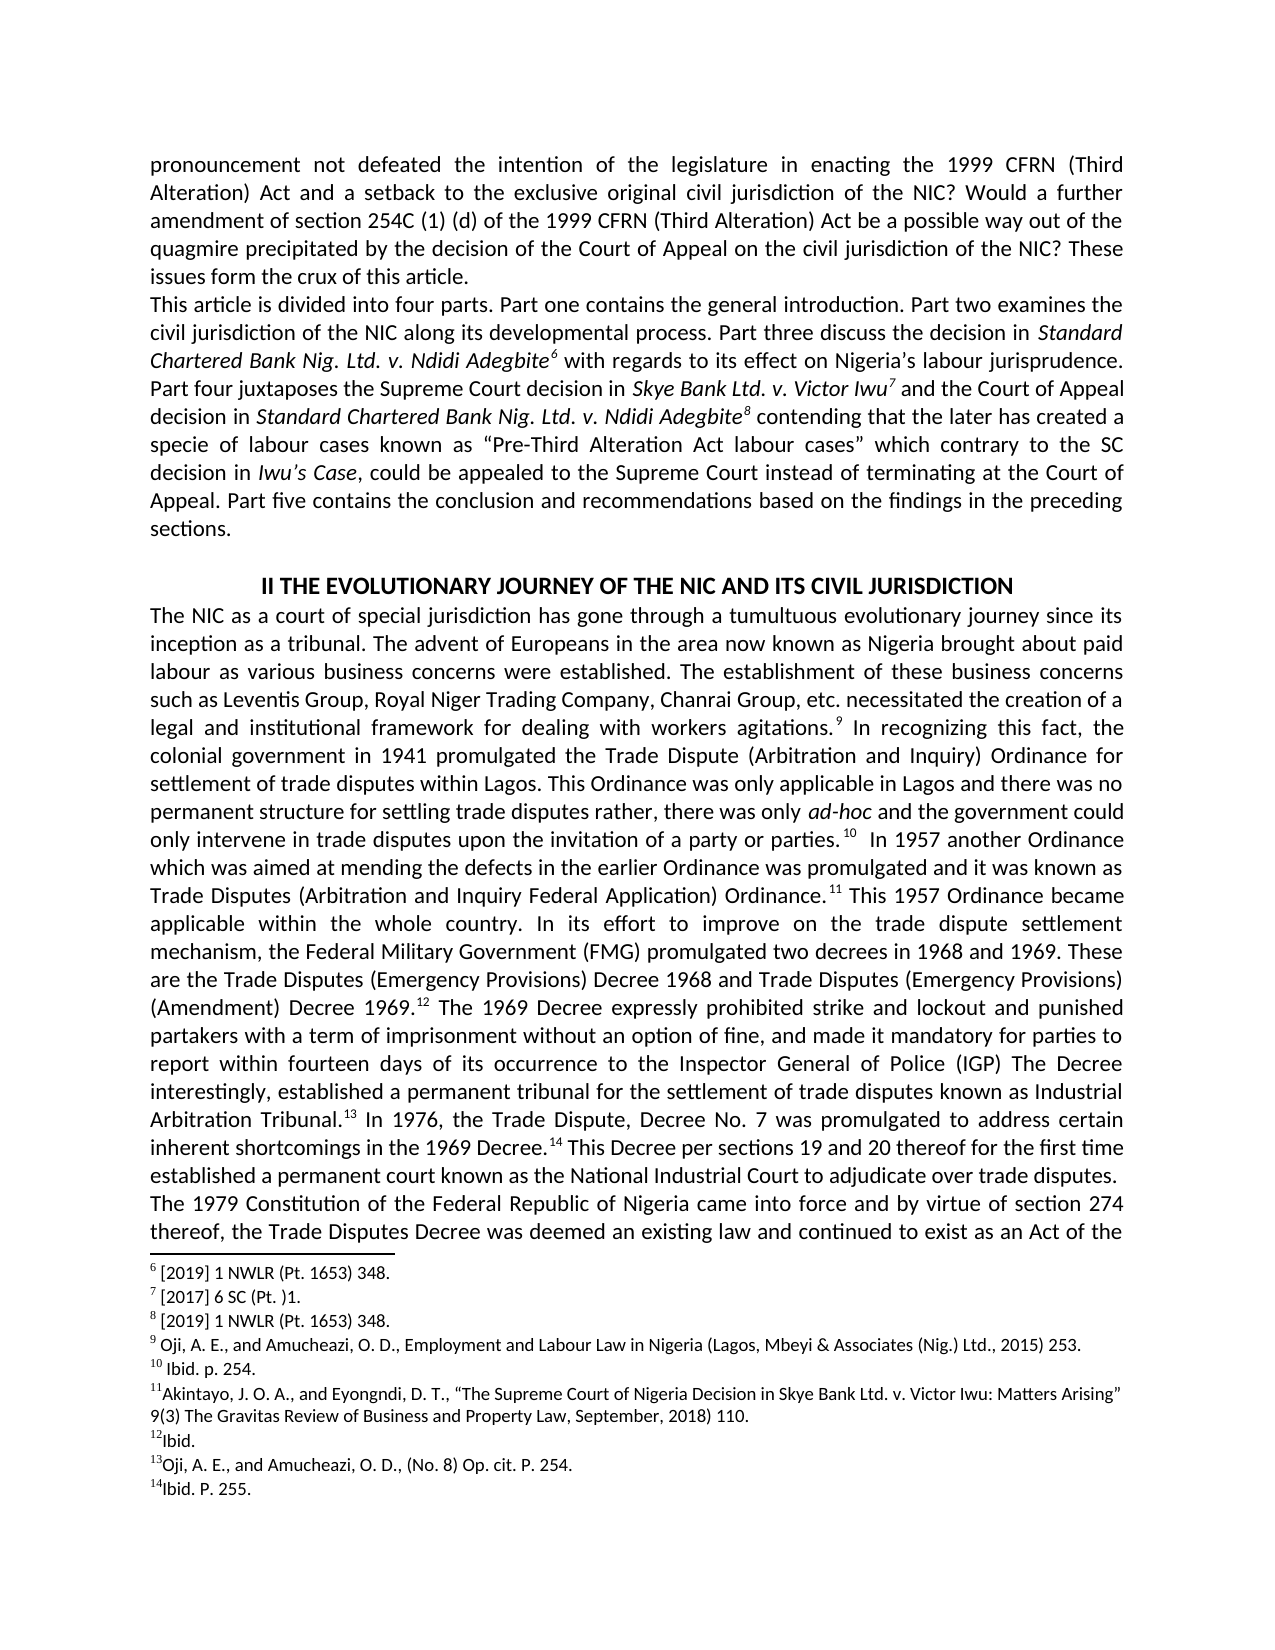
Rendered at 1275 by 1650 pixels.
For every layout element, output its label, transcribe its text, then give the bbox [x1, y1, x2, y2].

list II THE EVOLUTIONARY JOURNEY OF THE NIC AND ITS CIVIL JURISDICTION [150, 570, 1125, 601]
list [150, 150, 1125, 290]
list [150, 1189, 1125, 1245]
list The NIC as a court of special jurisdiction has gone through a tumultuous evolutionary journey since its inception as a tribunal. The advent of Europeans in the area now known as Nigeria brought about paid labour as various business concerns were established. The establishment of these business concerns such as Leventis Group, Royal Niger Trading Company, Chanrai Group, etc. necessitated the creation of a legal and institutional framework for dealing with workers agitations. In recognizing this fact, the colonial government in 1941 promulgated the Trade Dispute (Arbitration and Inquiry) Ordinance for settlement of trade disputes within Lagos. This Ordinance was only applicable in Lagos and there was no permanent structure for settling trade disputes rather, there was only ad-hoc and the government could only intervene in trade disputes upon the invitation of a party or parties. In 1957 another Ordinance which was aimed at mending the defects in the earlier Ordinance was promulgated and it was known as Trade Disputes (Arbitration and Inquiry Federal Application) Ordinance. This 1957 Ordinance became applicable within the whole country. In its effort to improve on the trade dispute settlement mechanism, the Federal Military Government (FMG) promulgated two decrees in 1968 and 1969. These are the Trade Disputes (Emergency Provisions) Decree 1968 and Trade Disputes (Emergency Provisions) (Amendment) Decree 1969. The 1969 Decree expressly prohibited strike and lockout and punished partakers with a term of imprisonment without an option of fine, and made it mandatory for parties to report within fourteen days of its occurrence to the Inspector General of Police (IGP) The Decree interestingly, established a permanent tribunal for the settlement of trade disputes known as Industrial Arbitration Tribunal. In 1976, the Trade Dispute, Decree No. 7 was promulgated to address certain inherent shortcomings in the 1969 Decree. This Decree per sections 19 and 20 thereof for the first time established a permanent court known as the National Industrial Court to adjudicate over trade disputes. [150, 601, 1125, 1189]
list This article is divided into four parts. Part one contains the general introduction. Part two examines the civil jurisdiction of the NIC along its developmental process. Part three discuss the decision in Standard Chartered Bank Nig. Ltd. v. Ndidi Adegbite with regards to its effect on Nigeria’s labour jurisprudence. Part four juxtaposes the Supreme Court decision in Skye Bank Ltd. v. Victor Iwu and the Court of Appeal decision in Standard Chartered Bank Nig. Ltd. v. Ndidi Adegbite contending that the later has created a specie of labour cases known as “Pre-Third Alteration Act labour cases” which contrary to the SC decision in Iwu’s Case, could be appealed to the Supreme Court instead of terminating at the Court of Appeal. Part five contains the conclusion and recommendations based on the findings in the preceding sections. [150, 290, 1125, 542]
